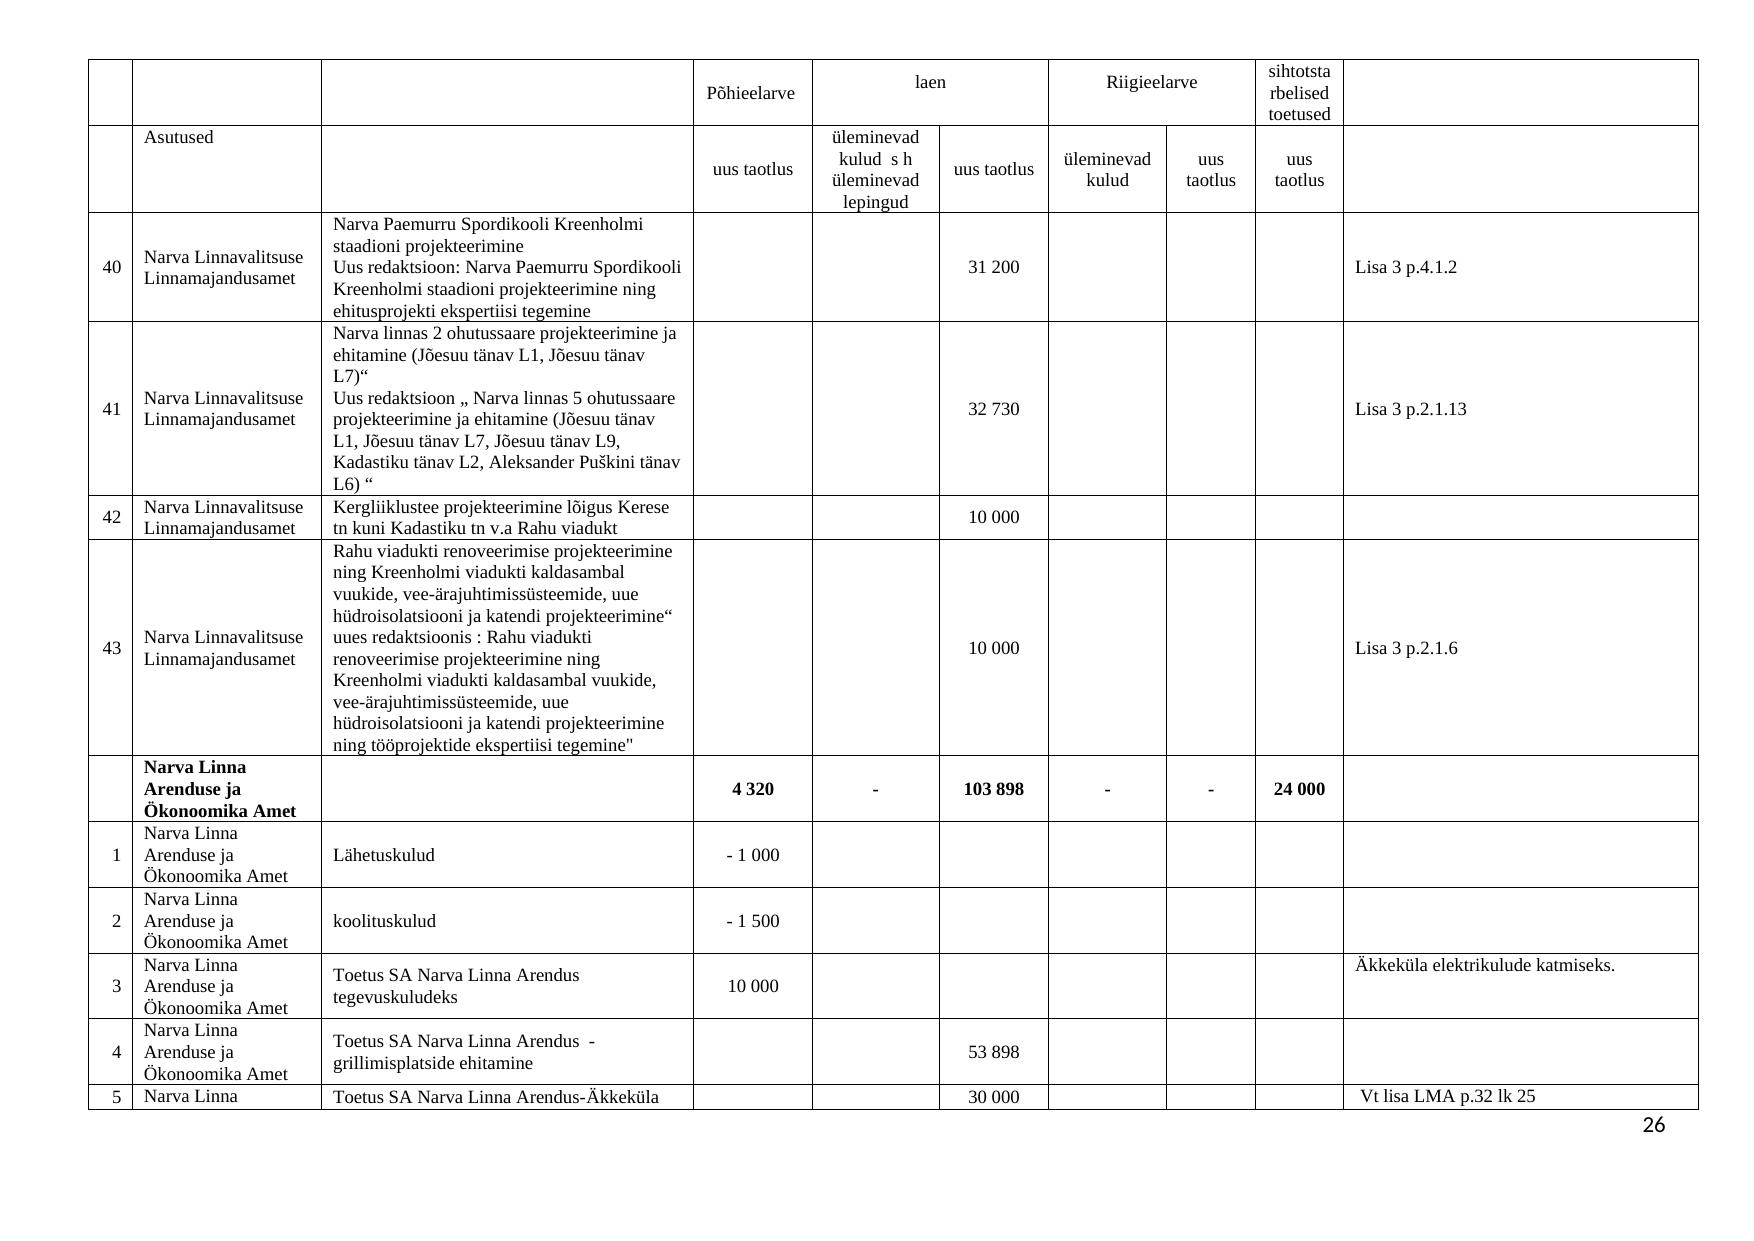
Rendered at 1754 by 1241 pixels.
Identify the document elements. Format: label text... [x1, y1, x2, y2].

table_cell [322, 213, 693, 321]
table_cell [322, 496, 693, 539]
table_header [89, 60, 132, 125]
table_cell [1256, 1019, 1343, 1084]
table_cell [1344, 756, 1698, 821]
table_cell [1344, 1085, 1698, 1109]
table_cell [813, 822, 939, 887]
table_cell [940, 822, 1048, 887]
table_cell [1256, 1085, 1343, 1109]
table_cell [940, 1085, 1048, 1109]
table_header Riigieelarve [1049, 60, 1255, 125]
table_cell uus taotlus [1256, 126, 1343, 212]
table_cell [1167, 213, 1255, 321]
table_cell üleminevad kulud [1049, 126, 1166, 212]
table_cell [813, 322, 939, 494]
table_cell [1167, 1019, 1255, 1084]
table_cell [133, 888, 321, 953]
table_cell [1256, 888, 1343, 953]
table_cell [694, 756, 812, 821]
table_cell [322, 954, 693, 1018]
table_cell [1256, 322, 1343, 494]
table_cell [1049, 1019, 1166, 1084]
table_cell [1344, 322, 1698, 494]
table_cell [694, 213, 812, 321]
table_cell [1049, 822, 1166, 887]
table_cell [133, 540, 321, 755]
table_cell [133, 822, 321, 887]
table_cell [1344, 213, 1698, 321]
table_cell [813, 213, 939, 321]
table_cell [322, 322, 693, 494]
table_header sihtotstarbelised toetused [1256, 60, 1343, 125]
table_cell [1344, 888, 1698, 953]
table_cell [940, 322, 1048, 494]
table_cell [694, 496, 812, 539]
table_cell [322, 126, 693, 212]
table_header laen [813, 60, 1048, 125]
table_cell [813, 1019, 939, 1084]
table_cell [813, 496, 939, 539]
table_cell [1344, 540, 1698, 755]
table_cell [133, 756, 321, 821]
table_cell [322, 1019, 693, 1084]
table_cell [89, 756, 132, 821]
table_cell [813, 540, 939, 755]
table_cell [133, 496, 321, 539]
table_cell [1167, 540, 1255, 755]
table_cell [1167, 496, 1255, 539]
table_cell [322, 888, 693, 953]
table_cell [89, 126, 132, 212]
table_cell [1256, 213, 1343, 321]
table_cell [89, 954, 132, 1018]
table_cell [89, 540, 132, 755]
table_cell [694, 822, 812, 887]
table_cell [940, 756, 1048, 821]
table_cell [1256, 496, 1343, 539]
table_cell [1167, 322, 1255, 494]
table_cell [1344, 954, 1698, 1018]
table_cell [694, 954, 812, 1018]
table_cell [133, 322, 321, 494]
table_cell uus taotlus [940, 126, 1048, 212]
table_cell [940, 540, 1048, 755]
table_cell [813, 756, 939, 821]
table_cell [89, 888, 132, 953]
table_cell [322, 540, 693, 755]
table_header [1344, 60, 1698, 125]
table_header [133, 60, 321, 125]
table_cell üleminevad kulud s h üleminevad lepingud [813, 126, 939, 212]
table_cell Asutused [133, 126, 321, 212]
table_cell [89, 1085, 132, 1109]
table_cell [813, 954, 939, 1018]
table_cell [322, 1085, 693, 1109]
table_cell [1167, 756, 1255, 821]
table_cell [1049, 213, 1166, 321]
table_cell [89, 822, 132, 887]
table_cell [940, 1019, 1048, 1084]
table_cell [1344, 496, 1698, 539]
table_cell uus taotlus [1167, 126, 1255, 212]
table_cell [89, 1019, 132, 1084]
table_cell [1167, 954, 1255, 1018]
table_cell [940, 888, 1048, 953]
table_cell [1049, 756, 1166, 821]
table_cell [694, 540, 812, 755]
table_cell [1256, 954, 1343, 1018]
table_header Põhieelarve [694, 60, 812, 125]
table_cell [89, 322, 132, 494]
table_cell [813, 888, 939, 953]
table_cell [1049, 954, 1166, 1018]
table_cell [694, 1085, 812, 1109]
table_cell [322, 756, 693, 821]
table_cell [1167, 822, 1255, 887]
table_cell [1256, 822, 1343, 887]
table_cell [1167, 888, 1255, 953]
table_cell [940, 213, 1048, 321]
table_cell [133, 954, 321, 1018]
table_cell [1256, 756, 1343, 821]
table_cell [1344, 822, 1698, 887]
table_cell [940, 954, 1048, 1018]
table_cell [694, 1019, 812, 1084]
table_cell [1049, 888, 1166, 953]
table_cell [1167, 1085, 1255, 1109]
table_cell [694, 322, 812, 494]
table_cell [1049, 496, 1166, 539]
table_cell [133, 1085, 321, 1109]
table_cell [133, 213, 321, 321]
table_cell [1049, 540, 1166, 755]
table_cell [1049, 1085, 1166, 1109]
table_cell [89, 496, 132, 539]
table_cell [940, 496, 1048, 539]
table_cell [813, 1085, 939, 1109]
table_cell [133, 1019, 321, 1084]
table_header [322, 60, 693, 125]
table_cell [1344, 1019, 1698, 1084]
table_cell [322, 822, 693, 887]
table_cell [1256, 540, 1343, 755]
table_cell [1344, 126, 1698, 212]
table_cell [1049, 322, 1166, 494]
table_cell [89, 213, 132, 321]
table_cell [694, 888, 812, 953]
table_cell uus taotlus [694, 126, 812, 212]
